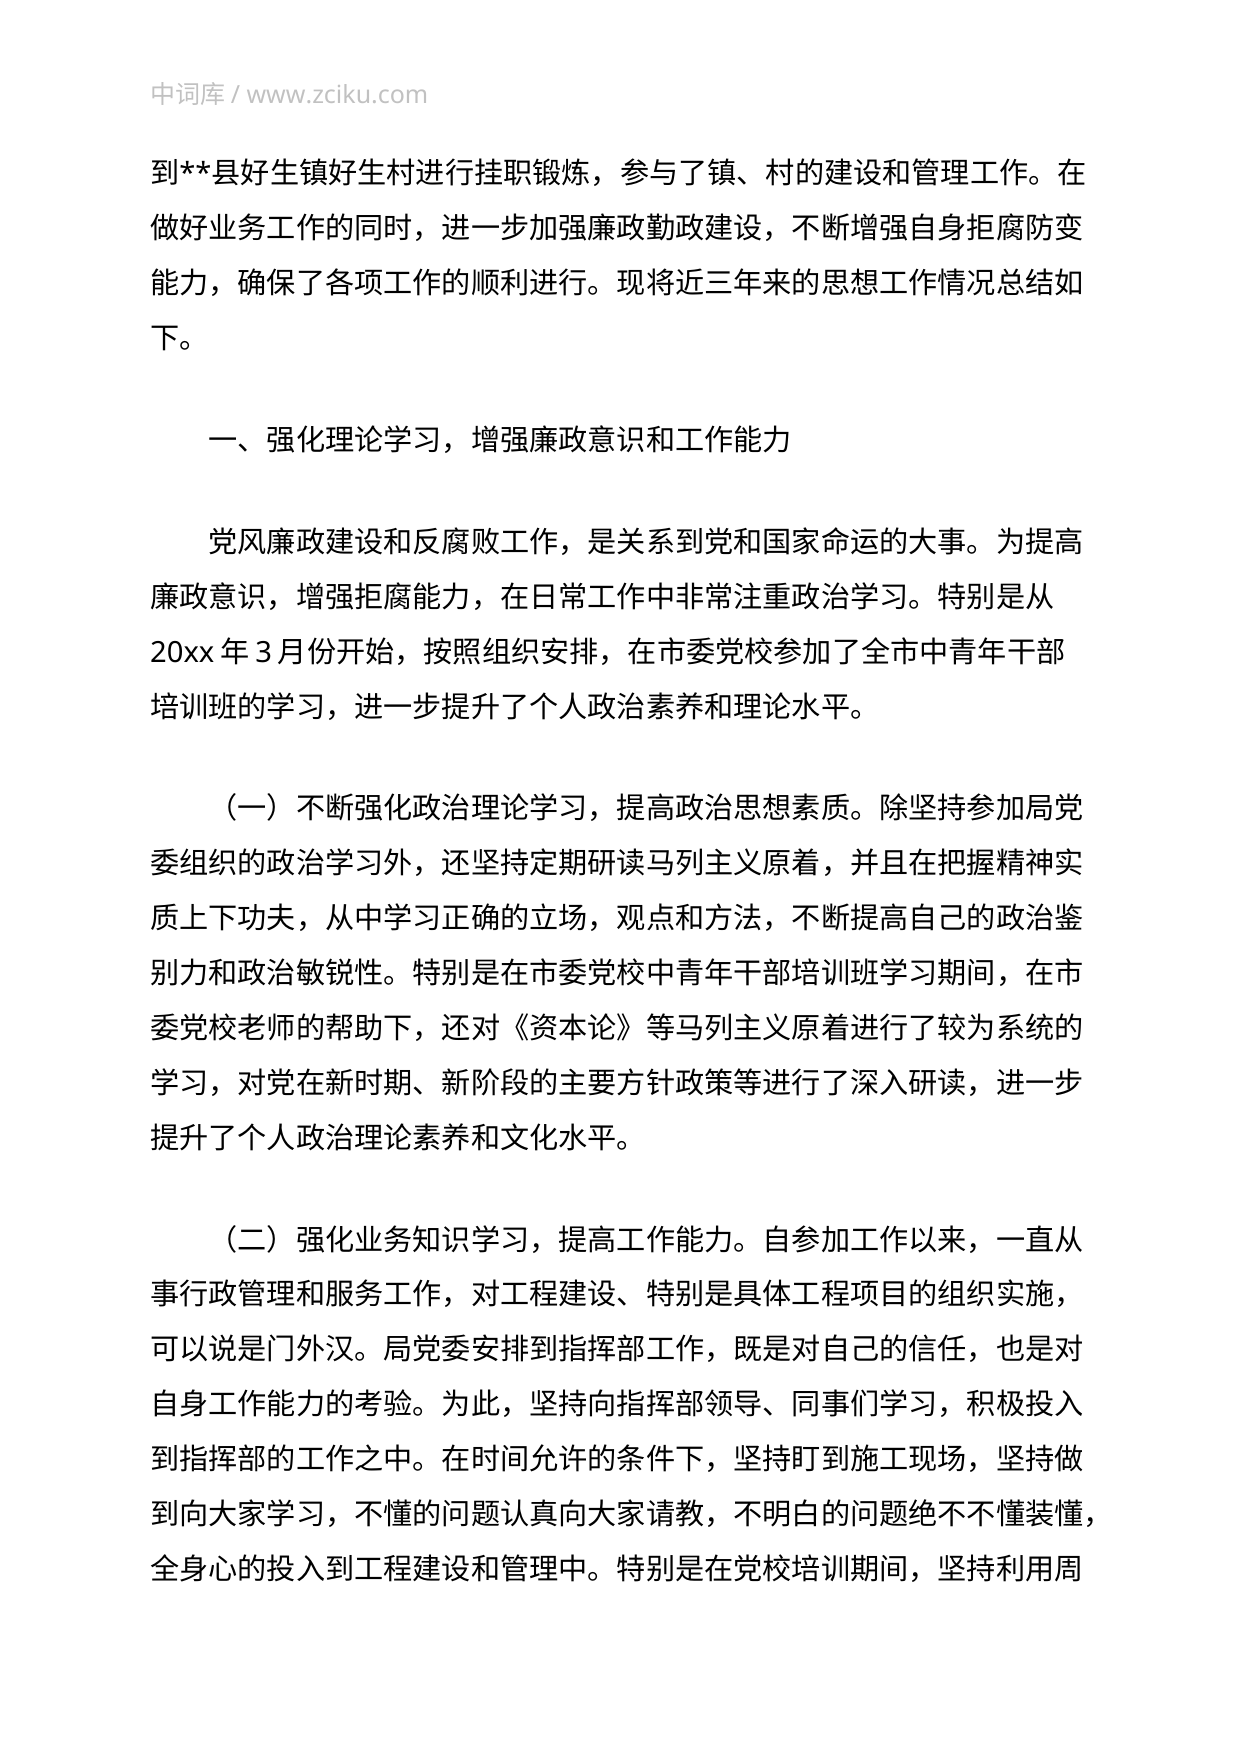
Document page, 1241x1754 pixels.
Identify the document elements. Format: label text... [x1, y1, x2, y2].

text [150, 150, 1090, 357]
text 党风廉政建设和反腐败工作，是关系到党和国家命运的大事。为提高廉政意识，增强拒腐能力，在日常工作中非常注重政治学习。特别是从20xx年3月份开始，按照组织安排，在市委党校参加了全市中青年干部培训班的学习，进一步提升了个人政治素养和理论水平。 [150, 518, 1090, 725]
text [150, 1216, 1090, 1588]
text 一、强化理论学习，增强廉政意识和工作能力 [150, 417, 1090, 459]
text （一）不断强化政治理论学习，提高政治思想素质。除坚持参加局党委组织的政治学习外，还坚持定期研读马列主义原着，并且在把握精神实质上下功夫，从中学习正确的立场，观点和方法，不断提高自己的政治鉴别力和政治敏锐性。特别是在市委党校中青年干部培训班学习期间，在市委党校老师的帮助下，还对《资本论》等马列主义原着进行了较为系统的学习，对党在新时期、新阶段的主要方针政策等进行了深入研读，进一步提升了个人政治理论素养和文化水平。 [150, 785, 1090, 1157]
